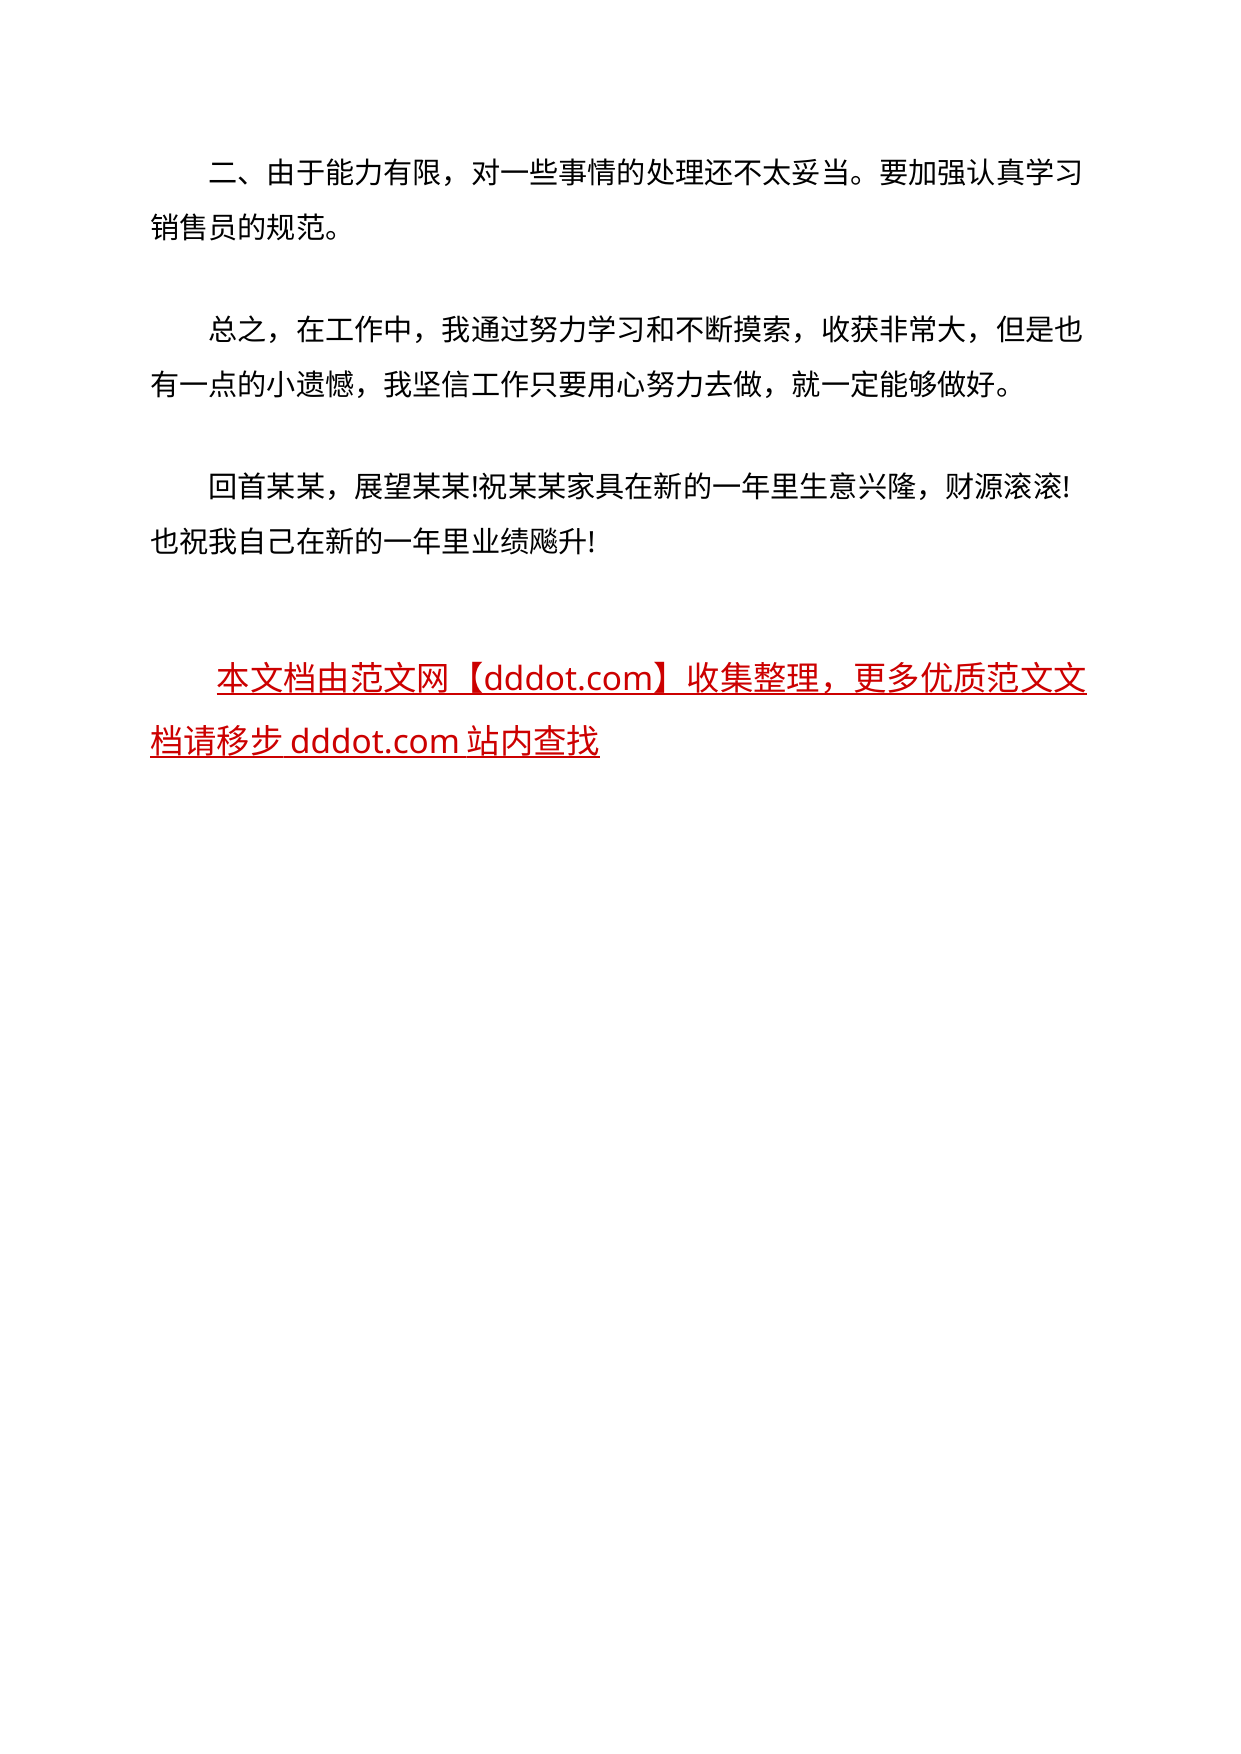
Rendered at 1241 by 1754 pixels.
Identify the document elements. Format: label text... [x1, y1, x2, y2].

text 回首某某，展望某某!祝某某家具在新的一年里生意兴隆，财源滚滚!也祝我自己在新的一年里业绩飚升! [150, 463, 1090, 561]
text 总之，在工作中，我通过努力学习和不断摸索，收获非常大，但是也有一点的小遗憾，我坚信工作只要用心努力去做，就一定能够做好。 [150, 307, 1090, 404]
text 本文档由范文网【dddot.com】收集整理，更多优质范文文档请移步dddot.com站内查找 [150, 652, 1090, 763]
text 二、由于能力有限，对一些事情的处理还不太妥当。要加强认真学习销售员的规范。 [150, 150, 1090, 247]
